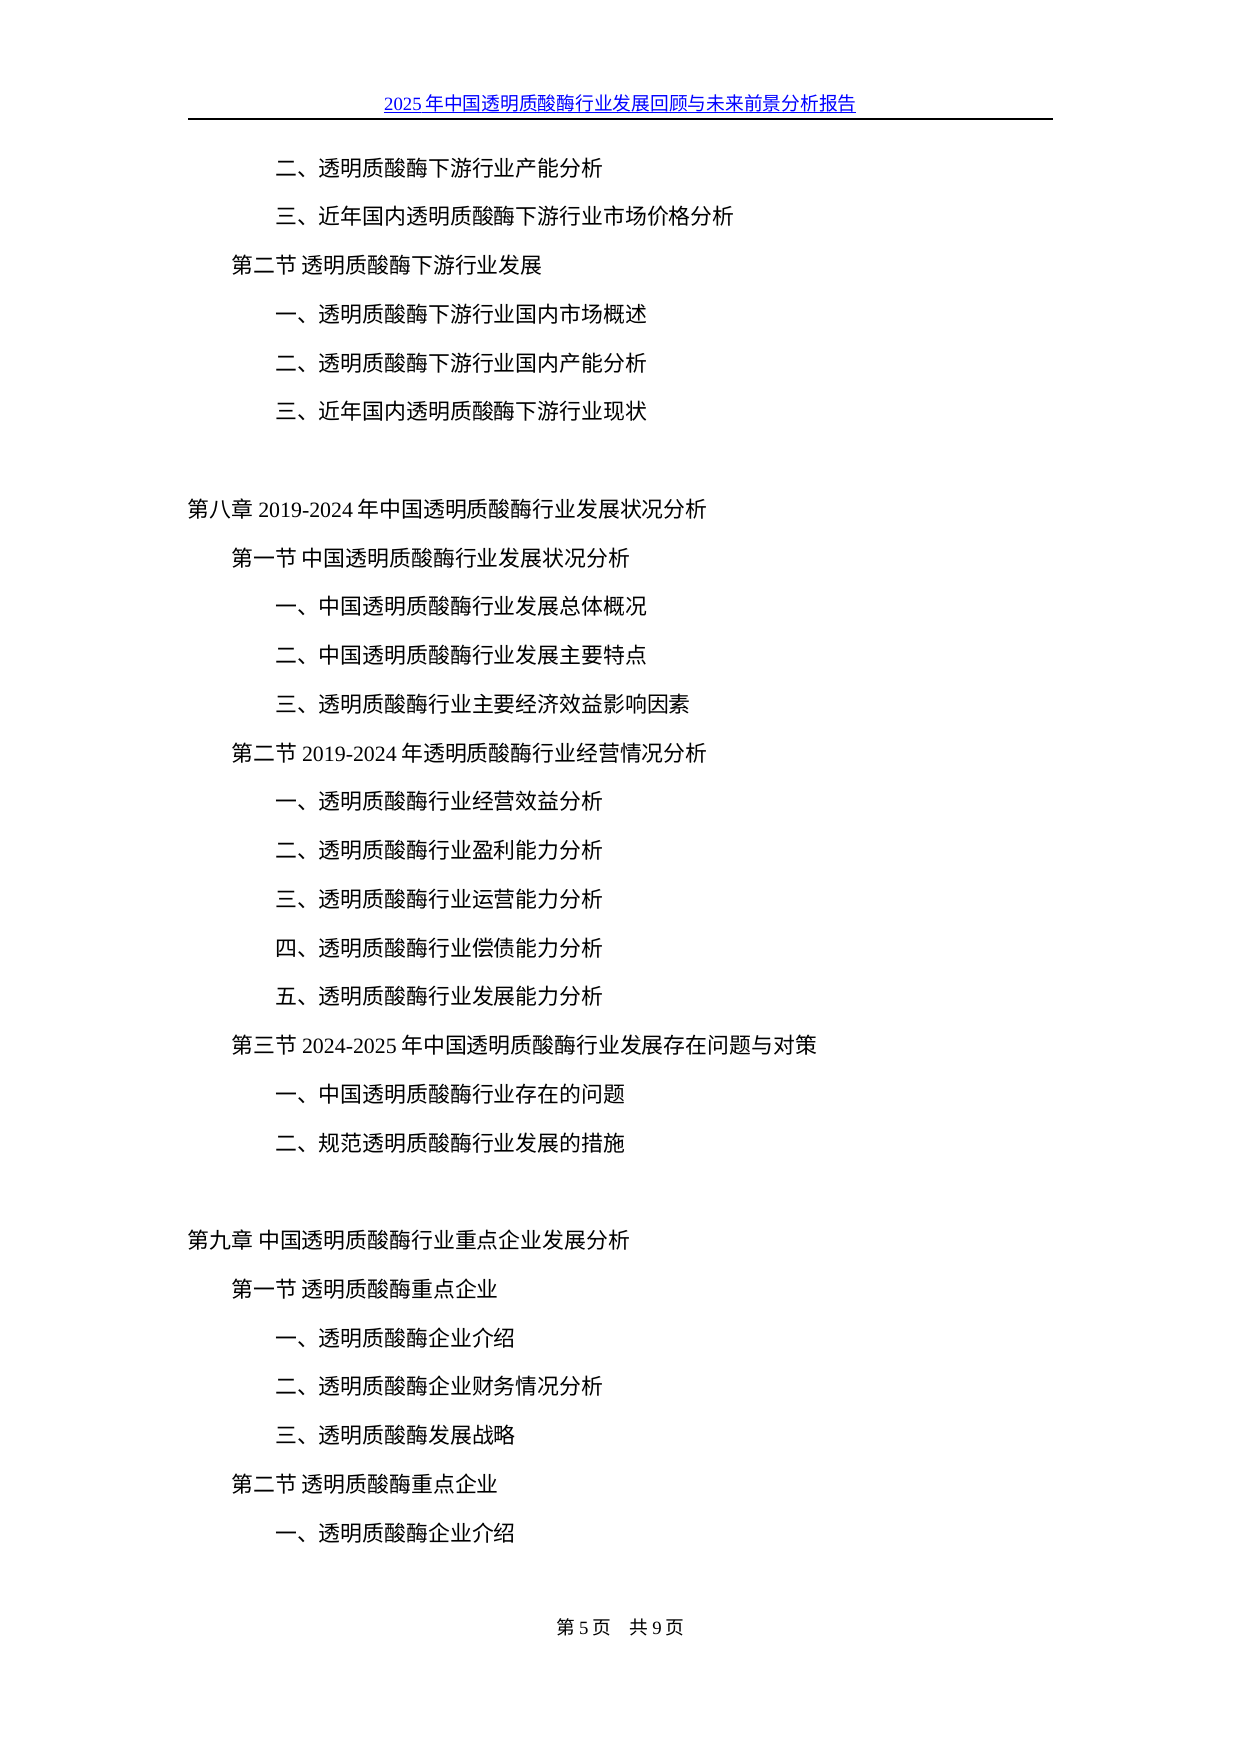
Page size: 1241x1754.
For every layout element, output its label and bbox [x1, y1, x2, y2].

text [187, 150, 1053, 1548]
